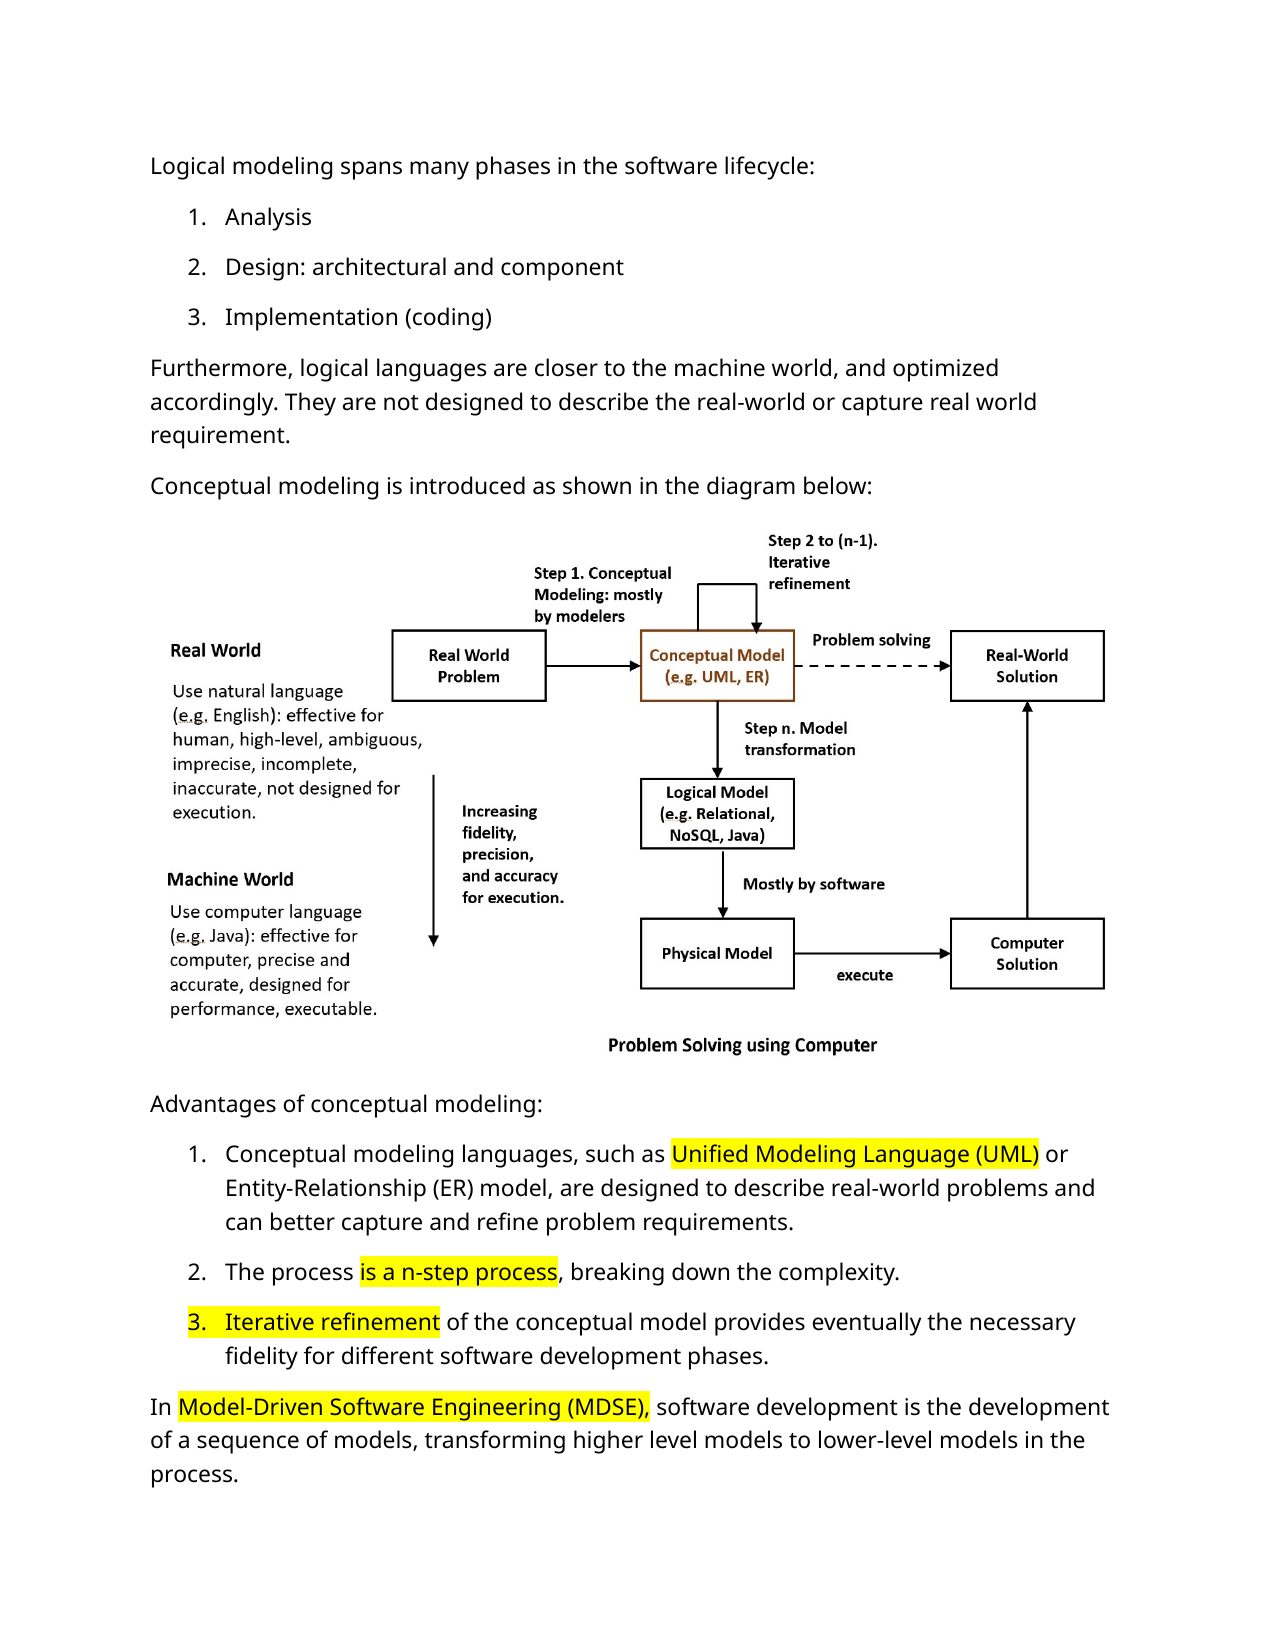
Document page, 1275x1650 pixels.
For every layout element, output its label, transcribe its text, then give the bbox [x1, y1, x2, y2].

text Logical modeling spans many phases in the software lifecycle: [150, 150, 1125, 181]
list Conceptual modeling languages, such as Unified Modeling Language (UML) or Entity-Relationship (ER) model, are designed to describe real-world problems and can better capture and refine problem requirements. [187, 1138, 1125, 1237]
text Furthermore, logical languages are closer to the machine world, and optimized accordingly. They are not designed to describe the real-world or capture real world requirement. [150, 352, 1125, 450]
list Implementation (coding) [187, 301, 1125, 332]
list The process is a n-step process, breaking down the complexity. [187, 1256, 360, 1287]
text Conceptual modeling is introduced as shown in the diagram below: [150, 469, 1125, 501]
text Advantages of conceptual modeling: [150, 1088, 1125, 1119]
list The process is a n-step process, breaking down the complexity. [558, 1256, 1125, 1287]
list Analysis [187, 200, 1125, 232]
text In Model-Driven Software Engineering (MDSE), software development is the development of a sequence of models, transforming higher level models to lower-level models in the process. [150, 1391, 1125, 1489]
picture [150, 520, 1125, 1069]
list Iterative refinement of the conceptual model provides eventually the necessary fidelity for different software development phases. [187, 1306, 1125, 1371]
list Design: architectural and component [187, 251, 1125, 282]
